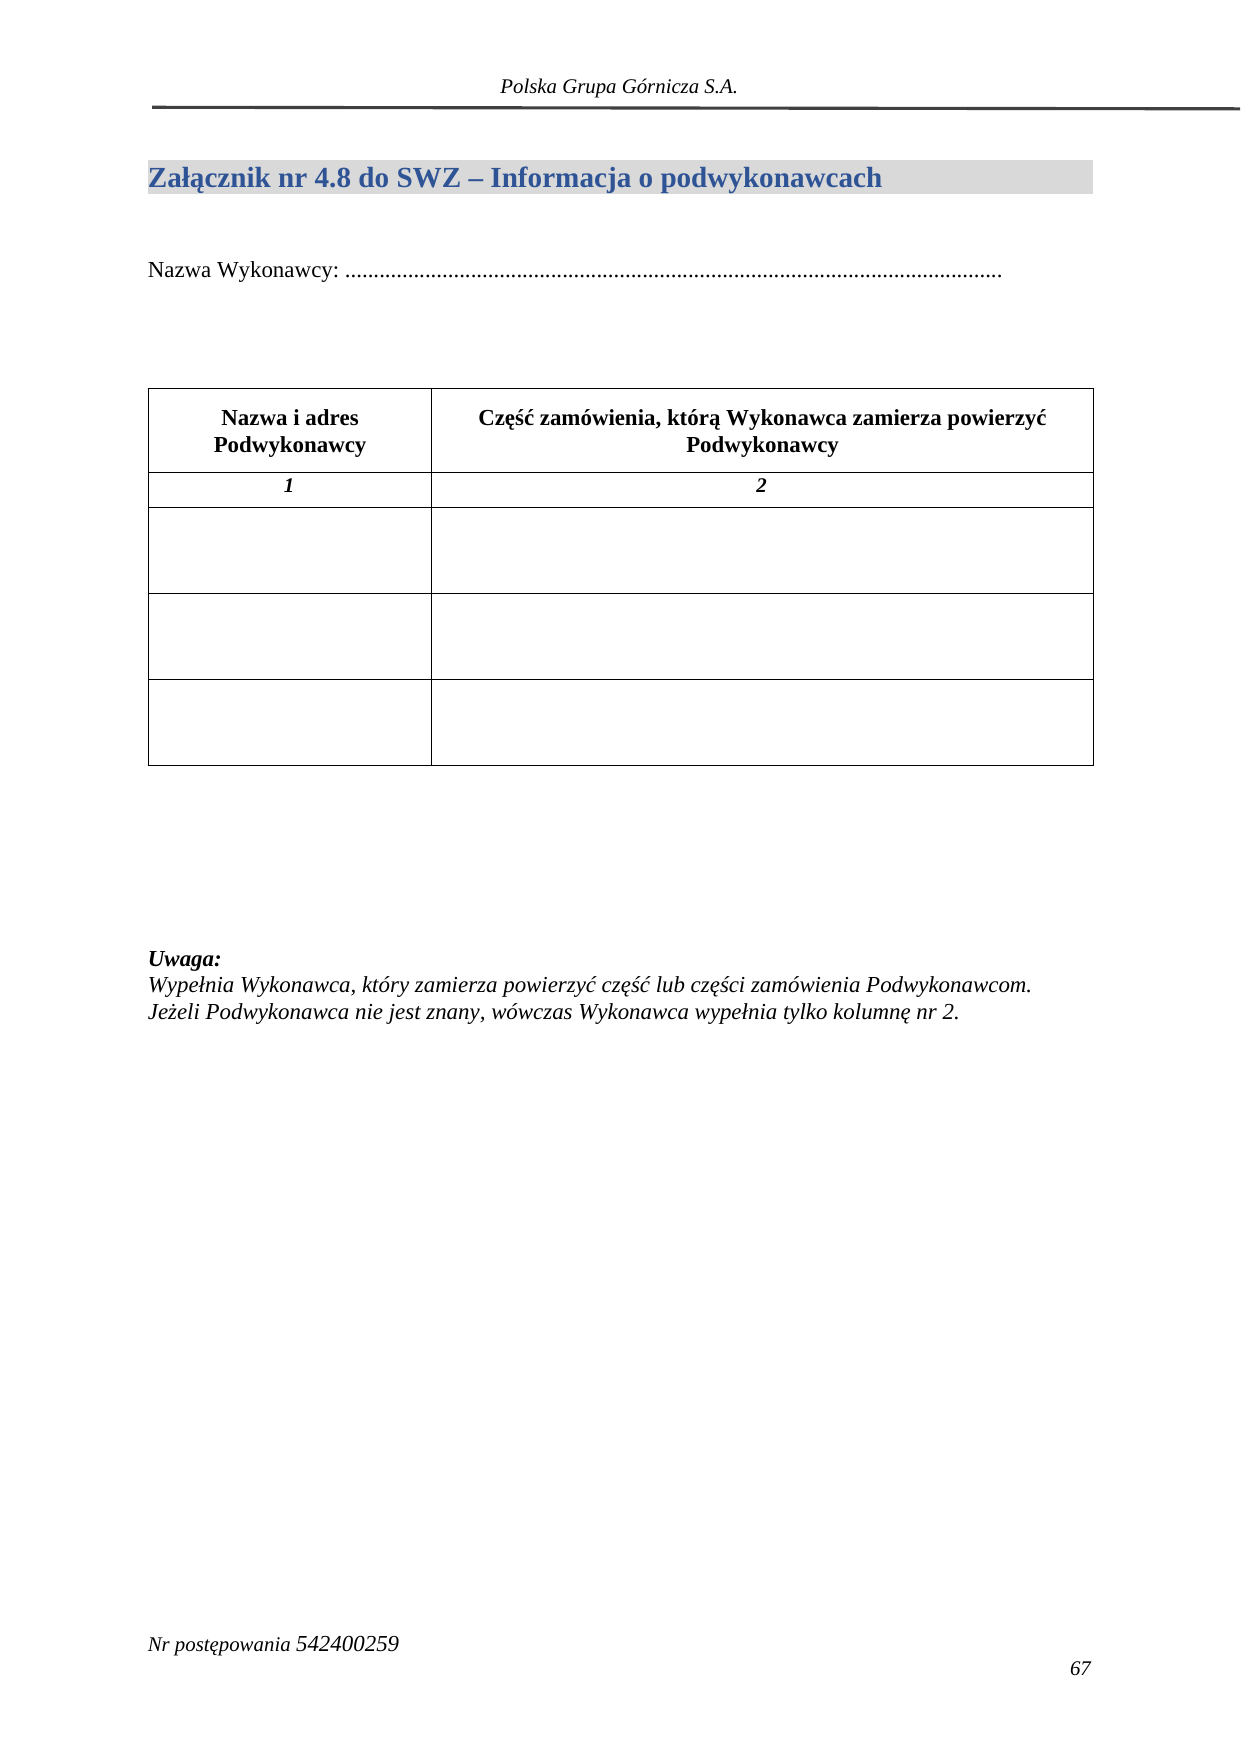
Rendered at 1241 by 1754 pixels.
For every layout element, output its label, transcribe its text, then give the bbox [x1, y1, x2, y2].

subtitle Załącznik nr 4.8 do SWZ – Informacja o podwykonawcach [148, 160, 1093, 194]
text Jeżeli Podwykonawca nie jest znany, wówczas Wykonawca wypełnia tylko kolumnę nr 2. [148, 998, 1093, 1024]
table_header Nazwa i adres Podwykonawcy [149, 389, 431, 472]
table_cell [149, 508, 431, 593]
table_header Część zamówienia, którą Wykonawca zamierza powierzyć Podwykonawcy [432, 389, 1093, 472]
text Uwaga: [148, 945, 1093, 972]
table_cell [149, 680, 431, 764]
table_cell [149, 594, 431, 679]
table_cell 2 [432, 473, 1093, 507]
text Wypełnia Wykonawca, który zamierza powierzyć część lub części zamówienia Podwykonawcom. [148, 972, 1093, 998]
table_cell [432, 594, 1093, 679]
text Nazwa Wykonawcy: ................................................................................................................... [148, 256, 1093, 283]
table_cell [432, 680, 1093, 764]
table_cell [432, 508, 1093, 593]
table_cell 1 [149, 473, 431, 507]
